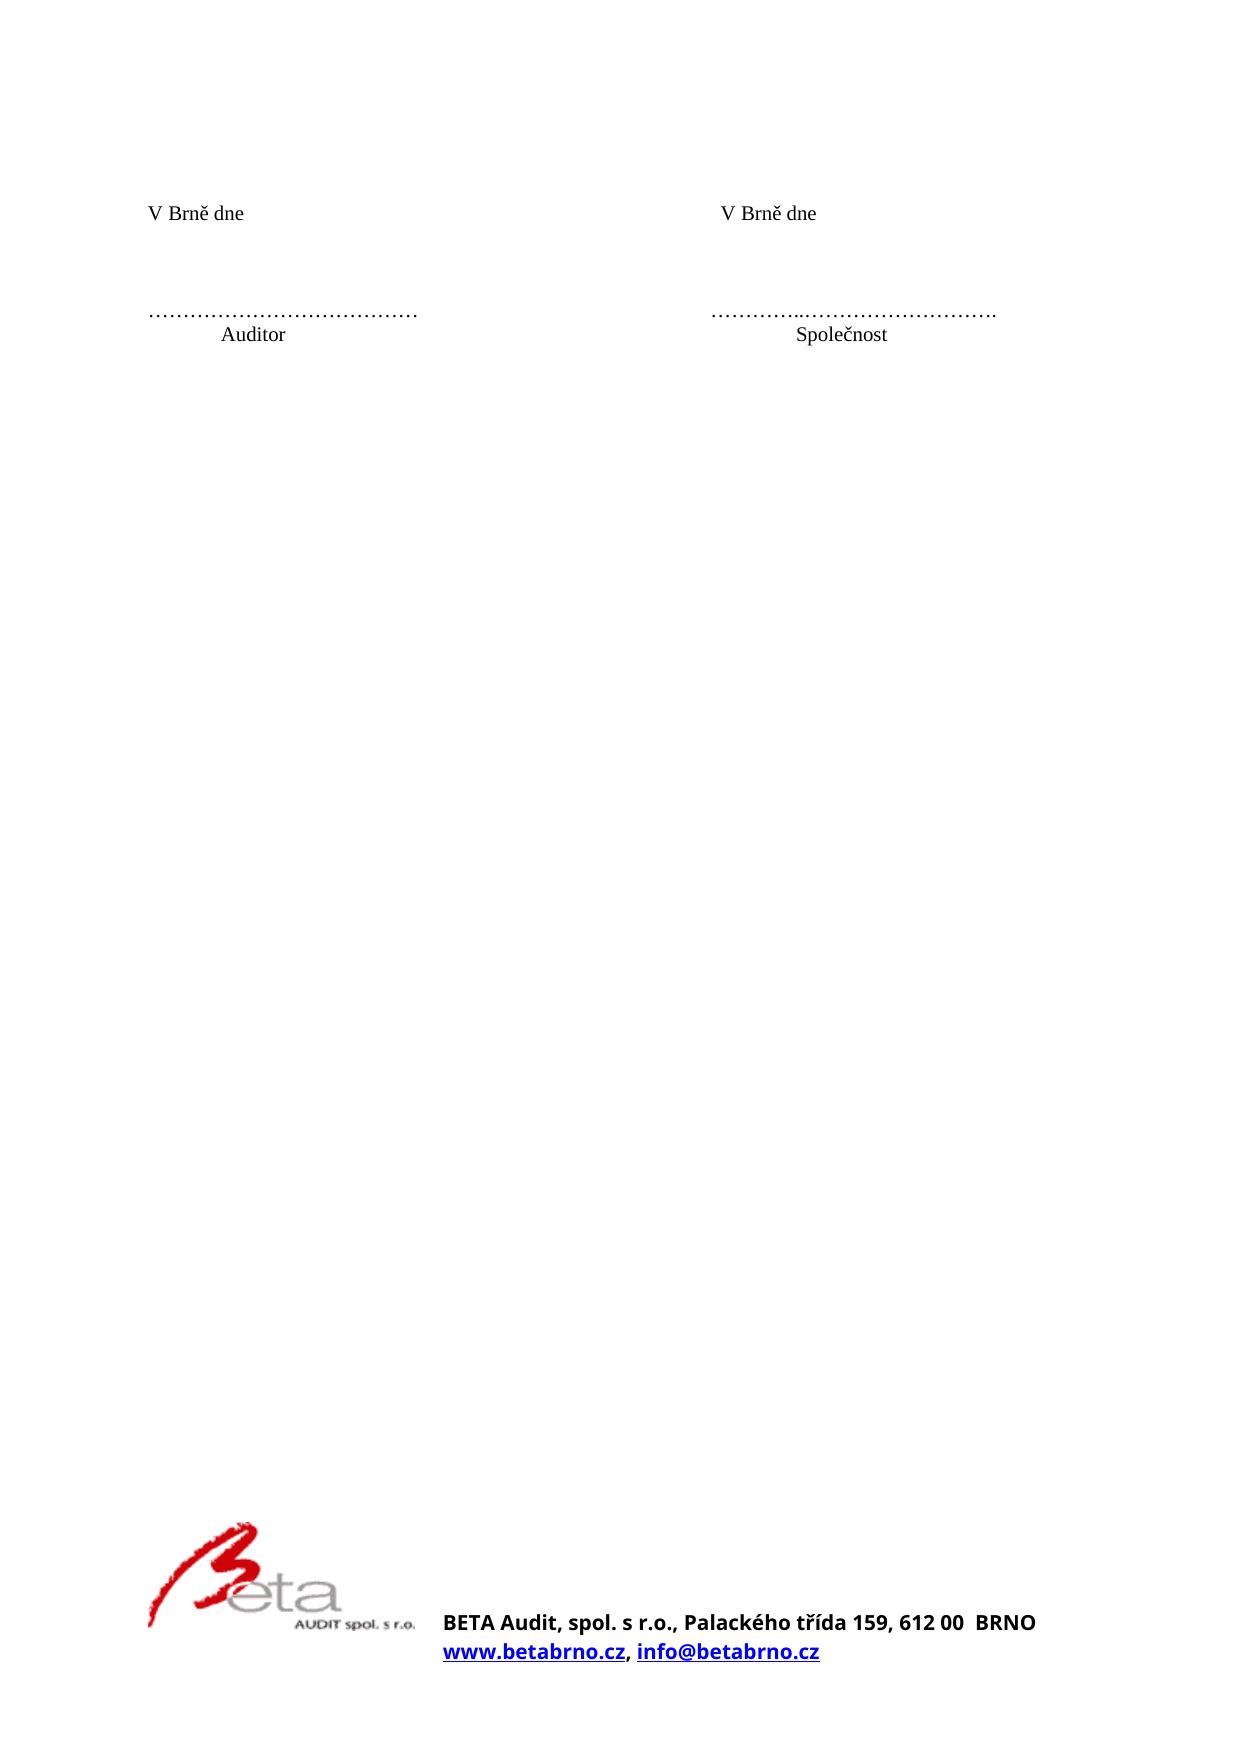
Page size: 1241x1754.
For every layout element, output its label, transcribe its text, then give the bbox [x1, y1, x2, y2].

picture [147, 1522, 415, 1631]
text V Brně dne V Brně dne [148, 201, 1092, 225]
text ………………………………… …………..………………………. [148, 297, 1092, 322]
text Auditor Společnost [148, 322, 1092, 346]
